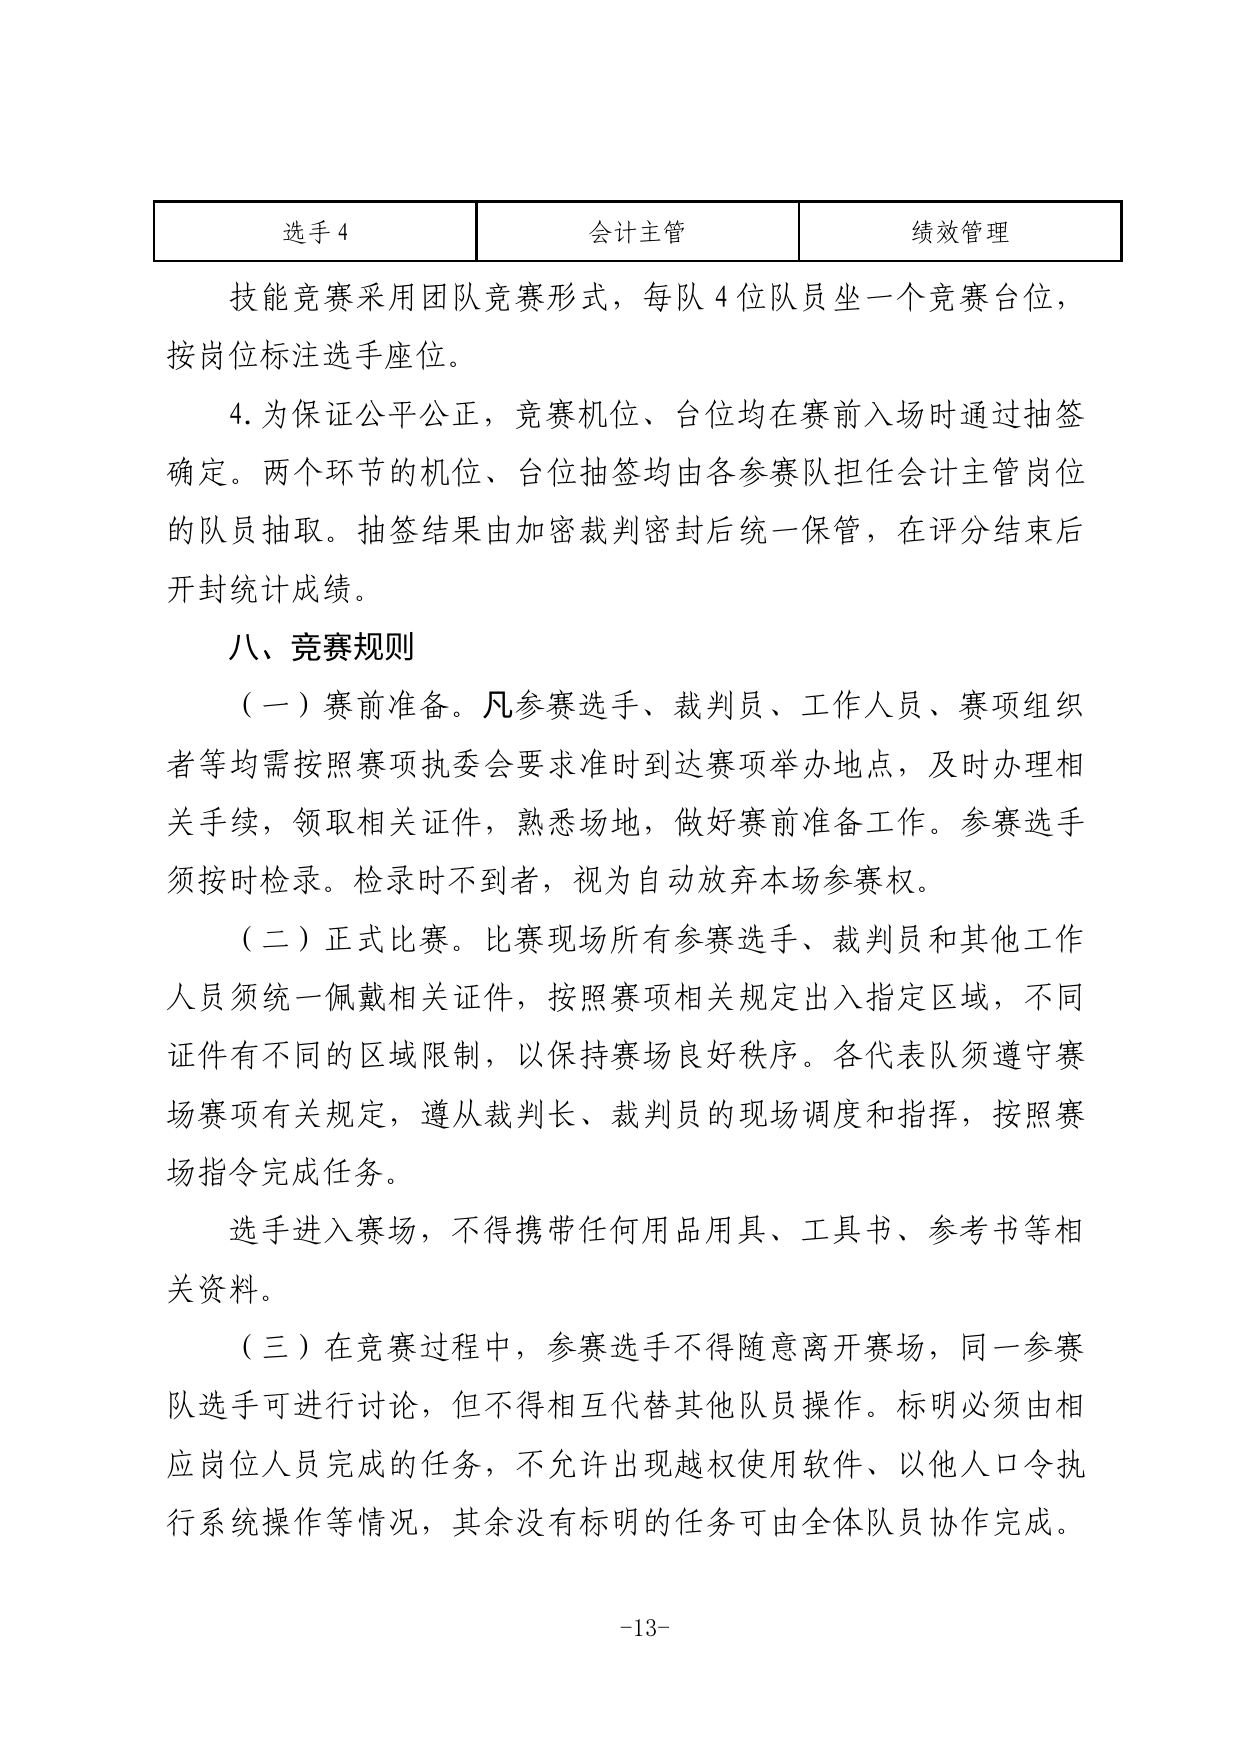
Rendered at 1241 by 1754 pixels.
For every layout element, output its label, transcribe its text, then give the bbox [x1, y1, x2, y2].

table_cell 选手4 [155, 203, 475, 259]
table_cell 绩效管理 [800, 203, 1120, 259]
text 技能竞赛采用团队竞赛形式，每队4位队员坐一个竞赛台位，按岗位标注选手座位。 [165, 262, 1087, 378]
table_cell 会计主管 [478, 203, 798, 259]
text 4.为保证公平公正，竞赛机位、台位均在赛前入场时通过抽签确定。两个环节的机位、台位抽签均由各参赛队担任会计主管岗位的队员抽取。抽签结果由加密裁判密封后统一保管，在评分结束后开封统计成绩。 [165, 378, 1087, 612]
text （二）正式比赛。比赛现场所有参赛选手、裁判员和其他工作人员须统一佩戴相关证件，按照赛项相关规定出入指定区域，不同证件有不同的区域限制，以保持赛场良好秩序。各代表队须遵守赛场赛项有关规定，遵从裁判长、裁判员的现场调度和指挥，按照赛场指令完成任务。 [165, 903, 1087, 1195]
text 选手进入赛场，不得携带任何用品用具、工具书、参考书等相关资料。 [165, 1195, 1087, 1312]
subtitle 八、竞赛规则 [165, 612, 1087, 670]
text （一）赛前准备。凡参赛选手、裁判员、工作人员、赛项组织者等均需按照赛项执委会要求准时到达赛项举办地点，及时办理相关手续，领取相关证件，熟悉场地，做好赛前准备工作。参赛选手须按时检录。检录时不到者，视为自动放弃本场参赛权。 [165, 670, 1087, 903]
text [165, 1312, 1087, 1545]
